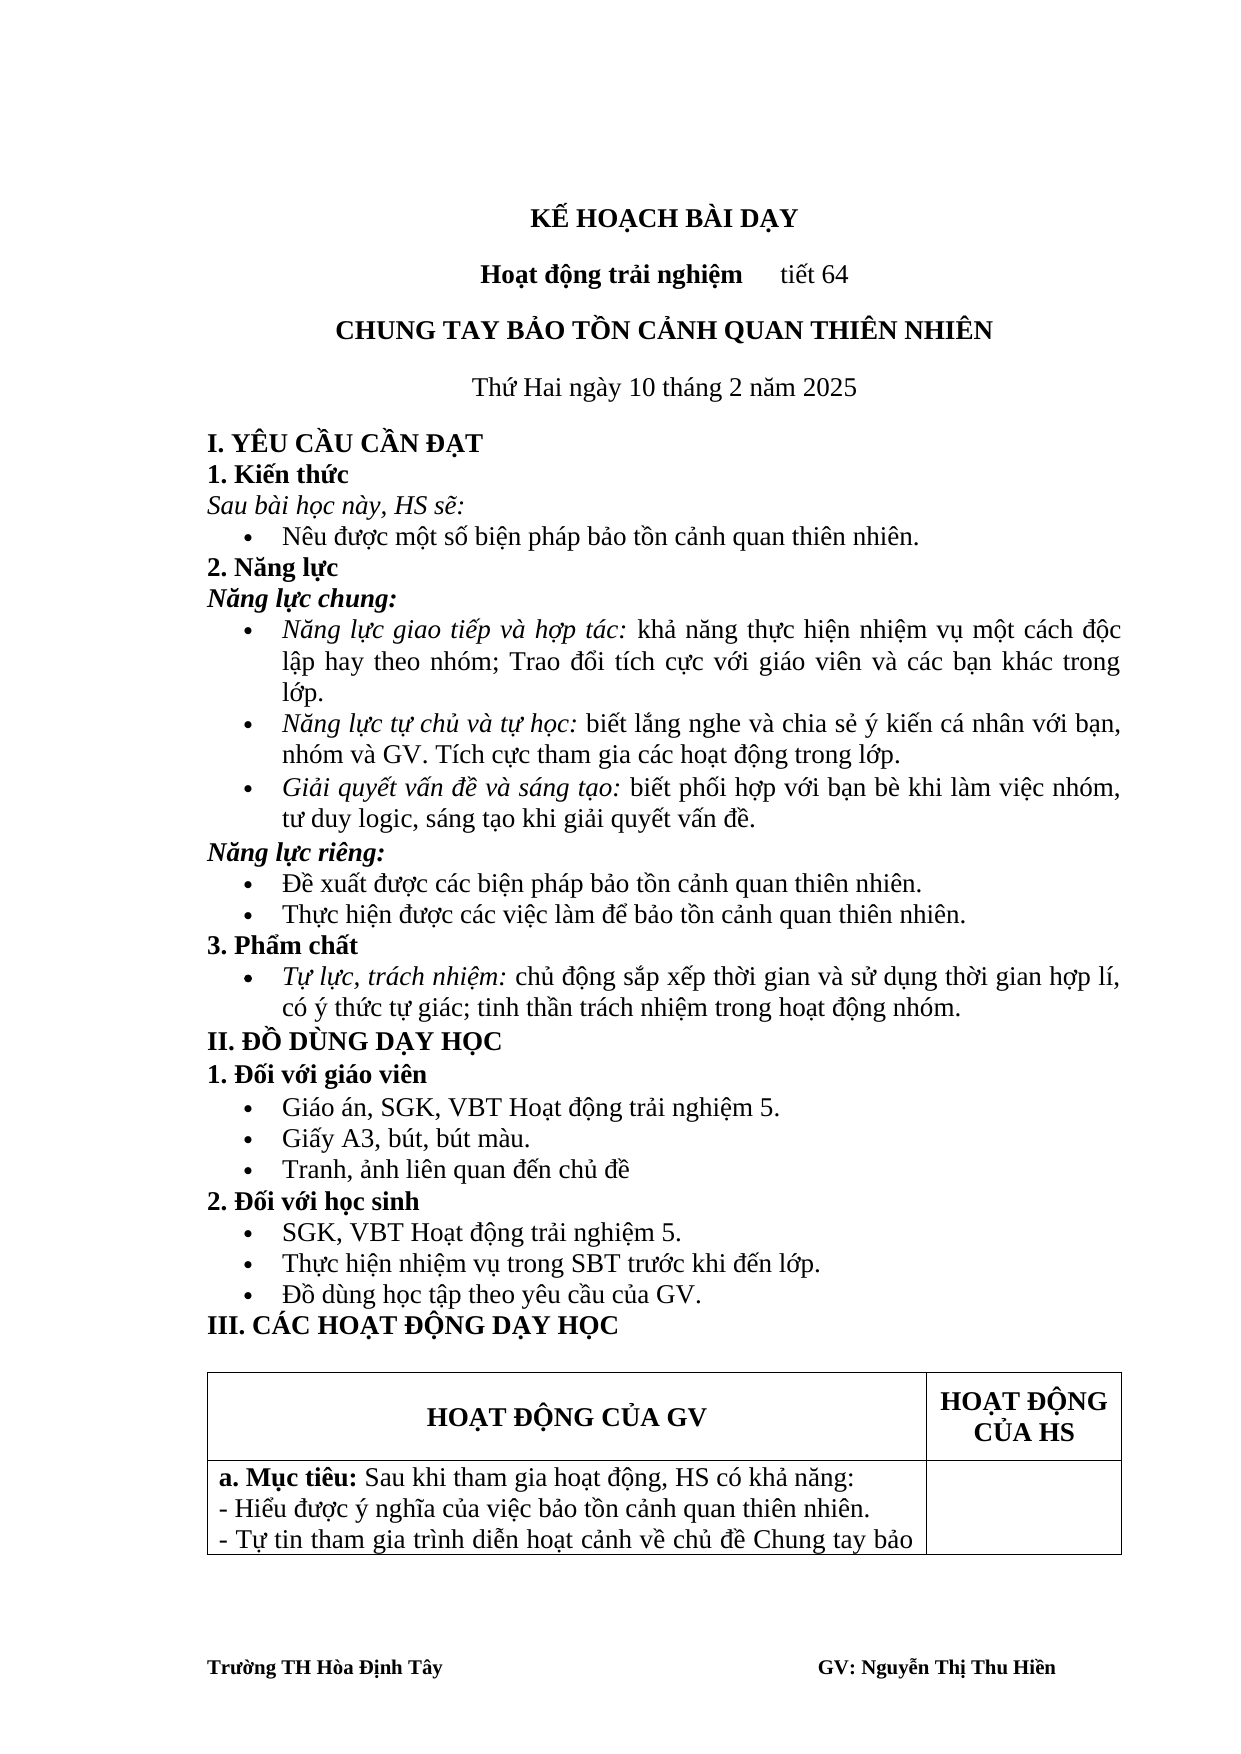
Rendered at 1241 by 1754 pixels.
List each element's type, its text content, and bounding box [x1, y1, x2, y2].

text Sau bài học này, HS sẽ: [207, 489, 1122, 520]
text 3. Phẩm chất [207, 929, 1122, 960]
text II. ĐỒ DÙNG DẠY HỌC [207, 1025, 1122, 1056]
list Năng lực giao tiếp và hợp tác: khả năng thực hiện nhiệm vụ một cách độc lập hay theo nhóm; Trao đổi tích cực với giáo viên và các bạn khác trong lớp. [244, 614, 1122, 707]
list Giáo án, SGK, VBT Hoạt động trải nghiệm 5. [244, 1091, 1122, 1122]
text I. YÊU CẦU CẦN ĐẠT [207, 427, 1122, 458]
text Thứ Hai ngày 10 tháng 2 năm 2025 [207, 371, 1122, 402]
list Tự lực, trách nhiệm: chủ động sắp xếp thời gian và sử dụng thời gian hợp lí, có ý thức tự giác; tinh thần trách nhiệm trong hoạt động nhóm. [244, 960, 1122, 1023]
list Giấy A3, bút, bút màu. [244, 1122, 1122, 1153]
list SGK, VBT Hoạt động trải nghiệm 5. [244, 1216, 1122, 1247]
list Thực hiện nhiệm vụ trong SBT trước khi đến lớp. [244, 1247, 1122, 1278]
list Tranh, ảnh liên quan đến chủ đề [244, 1153, 1122, 1185]
text 2. Năng lực [207, 551, 1122, 582]
list Thực hiện được các việc làm để bảo tồn cảnh quan thiên nhiên. [244, 898, 1122, 929]
text CHUNG TAY BẢO TỒN CẢNH QUAN THIÊN NHIÊN [207, 314, 1122, 346]
text Năng lực riêng: [207, 836, 1122, 867]
subtitle KẾ HOẠCH BÀI DẠY [207, 202, 1122, 233]
text III. CÁC HOẠT ĐỘNG DẠY HỌC [207, 1309, 1122, 1340]
subtitle Hoạt động trải nghiệm tiết 64 [207, 258, 1122, 289]
list Giải quyết vấn đề và sáng tạo: biết phối hợp với bạn bè khi làm việc nhóm, tư duy logic, sáng tạo khi giải quyết vấn đề. [244, 771, 1122, 834]
list Đề xuất được các biện pháp bảo tồn cảnh quan thiên nhiên. [244, 867, 1122, 898]
list Năng lực tự chủ và tự học: biết lắng nghe và chia sẻ ý kiến cá nhân với bạn, nhóm và GV. Tích cực tham gia các hoạt động trong lớp. [244, 707, 1122, 769]
text 1. Kiến thức [207, 458, 1122, 489]
text 1. Đối với giáo viên [207, 1058, 1122, 1089]
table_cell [208, 1461, 926, 1554]
list Nêu được một số biện pháp bảo tồn cảnh quan thiên nhiên. [244, 520, 1122, 551]
table_header HOẠT ĐỘNG CỦA GV [208, 1373, 926, 1460]
list Đồ dùng học tập theo yêu cầu của GV. [244, 1278, 1122, 1309]
text 2. Đối với học sinh [207, 1185, 1122, 1216]
text Năng lực chung: [207, 582, 1122, 614]
table_header HOẠT ĐỘNG CỦA HS [927, 1373, 1121, 1460]
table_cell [927, 1461, 1121, 1554]
